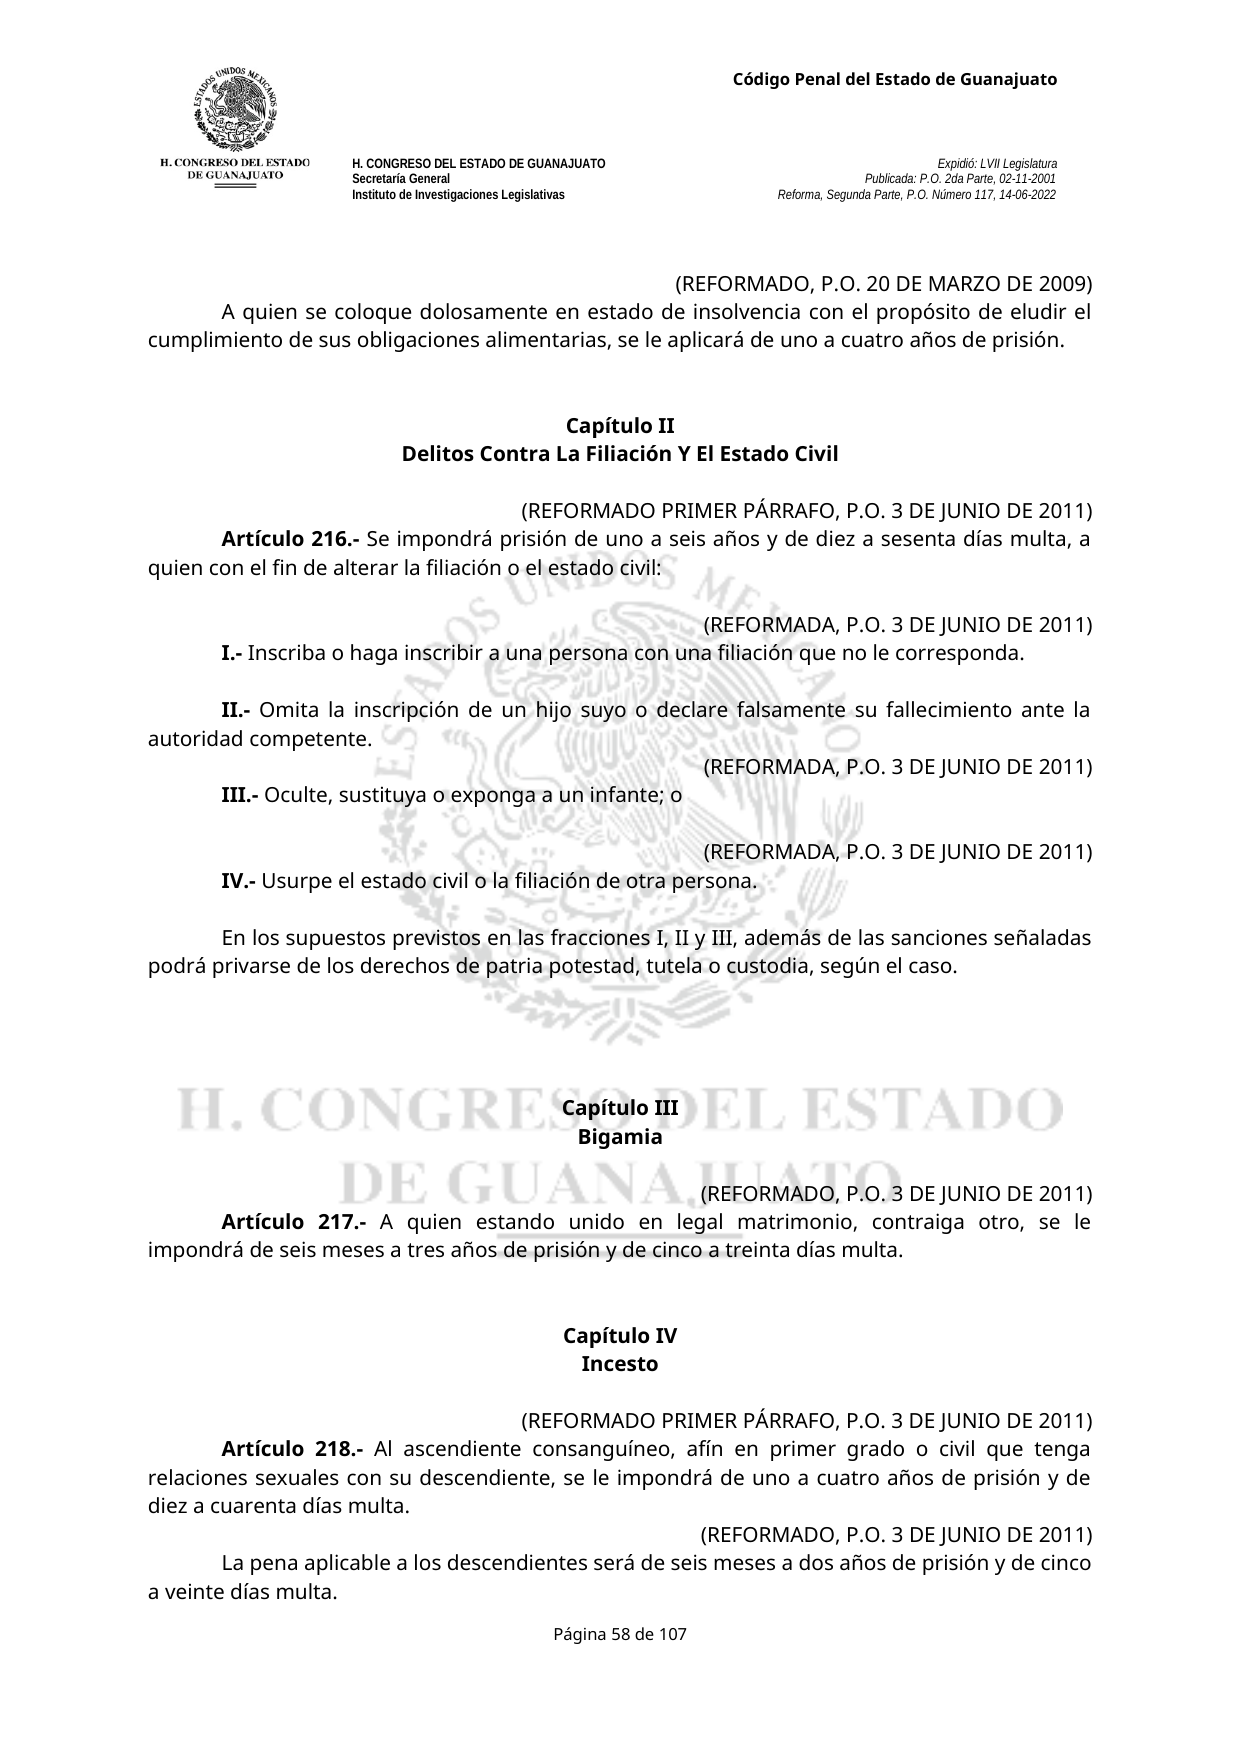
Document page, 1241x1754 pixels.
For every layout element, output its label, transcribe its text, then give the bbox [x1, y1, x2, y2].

text (REFORMADO, P.O. 3 DE JUNIO DE 2011) [148, 1520, 1092, 1548]
text Artículo 217.- A quien estando unido en legal matrimonio, contraiga otro, se le impondrá de seis meses a tres años de prisión y de cinco a treinta días multa. [148, 1207, 1092, 1264]
text (REFORMADO PRIMER PÁRRAFO, P.O. 3 DE JUNIO DE 2011) [148, 1406, 1092, 1434]
text II.- Omita la inscripción de un hijo suyo o declare falsamente su fallecimiento ante la autoridad competente. [148, 695, 1092, 752]
text A quien se coloque dolosamente en estado de insolvencia con el propósito de eludir el cumplimiento de sus obligaciones alimentarias, se le aplicará de uno a cuatro años de prisión. [148, 297, 1092, 354]
text Capítulo II [148, 411, 1092, 439]
text (REFORMADA, P.O. 3 DE JUNIO DE 2011) [148, 752, 1092, 781]
text (REFORMADA, P.O. 3 DE JUNIO DE 2011) [148, 837, 1092, 866]
text Artículo 218.- Al ascendiente consanguíneo, afín en primer grado o civil que tenga relaciones sexuales con su descendiente, se le impondrá de uno a cuatro años de prisión y de diez a cuarenta días multa. [148, 1434, 1092, 1520]
text La pena aplicable a los descendientes será de seis meses a dos años de prisión y de cinco a veinte días multa. [148, 1548, 1092, 1605]
text (REFORMADO, P.O. 3 DE JUNIO DE 2011) [148, 1179, 1092, 1207]
text (REFORMADO PRIMER PÁRRAFO, P.O. 3 DE JUNIO DE 2011) [148, 496, 1092, 524]
picture [160, 67, 310, 194]
text Incesto [148, 1349, 1092, 1378]
text En los supuestos previstos en las fracciones I, II y III, además de las sanciones señaladas podrá privarse de los derechos de patria potestad, tutela o custodia, según el caso. [148, 923, 1092, 979]
text Delitos Contra La Filiación Y El Estado Civil [148, 439, 1092, 468]
text I.- Inscriba o haga inscribir a una persona con una filiación que no le corresponda. [148, 638, 1092, 667]
text IV.- Usurpe el estado civil o la filiación de otra persona. [148, 866, 1092, 894]
text Artículo 216.- Se impondrá prisión de uno a seis años y de diez a sesenta días multa, a quien con el fin de alterar la filiación o el estado civil: [148, 524, 1092, 581]
text (REFORMADO, P.O. 20 DE MARZO DE 2009) [148, 269, 1092, 297]
text Capítulo IV [148, 1321, 1092, 1349]
text (REFORMADA, P.O. 3 DE JUNIO DE 2011) [148, 610, 1092, 638]
text III.- Oculte, sustituya o exponga a un infante; o [148, 781, 1092, 809]
text Capítulo III [148, 1093, 1092, 1122]
text Bigamia [148, 1122, 1092, 1150]
